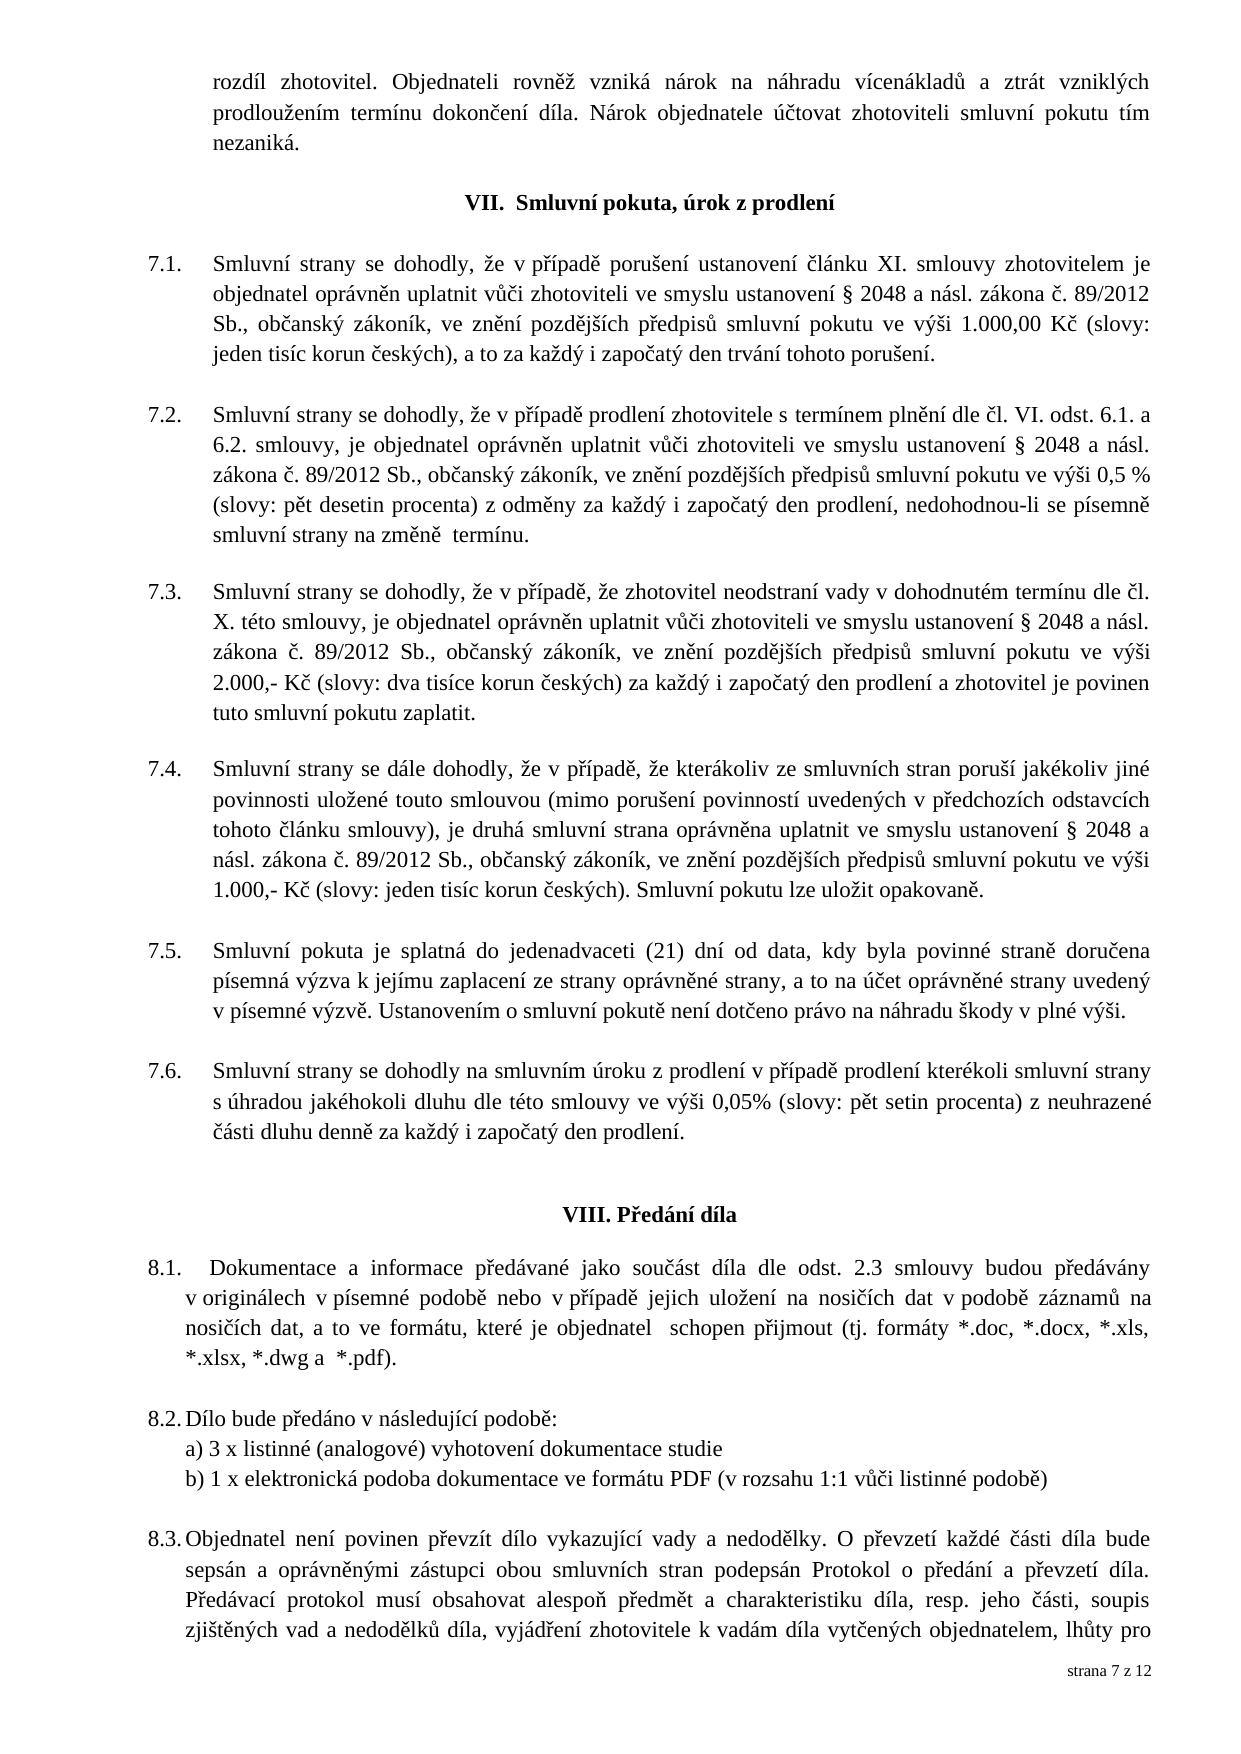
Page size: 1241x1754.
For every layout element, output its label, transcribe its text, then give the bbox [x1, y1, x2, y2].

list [148, 1525, 1152, 1642]
list Smluvní strany se dohodly na smluvním úroku z prodlení v případě prodlení kterékoli smluvní strany s úhradou jakéhokoli dluhu dle této smlouvy ve výši 0,05% (slovy: pět setin procenta) z neuhrazené části dluhu denně za každý i započatý den prodlení. [148, 1057, 1152, 1144]
list Smluvní strany se dohodly, že v případě porušení ustanovení článku XI. smlouvy zhotovitelem je objednatel oprávněn uplatnit vůči zhotoviteli ve smyslu ustanovení § 2048 a násl. zákona č. 89/2012 Sb., občanský zákoník, ve znění pozdějších předpisů smluvní pokutu ve výši 1.000,00 Kč (slovy: jeden tisíc korun českých), a to za každý i započatý den trvání tohoto porušení. [148, 249, 1152, 367]
list Smluvní strany se dále dohodly, že v případě, že kterákoliv ze smluvních stran poruší jakékoliv jiné povinnosti uložené touto smlouvou (mimo porušení povinností uvedených v předchozích odstavcích tohoto článku smlouvy), je druhá smluvní strana oprávněna uplatnit ve smyslu ustanovení § 2048 a násl. zákona č. 89/2012 Sb., občanský zákoník, ve znění pozdějších předpisů smluvní pokutu ve výši 1.000,- Kč (slovy: jeden tisíc korun českých). Smluvní pokutu lze uložit opakovaně. [148, 755, 1152, 903]
list Smluvní strany se dohodly, že v případě, že zhotovitel neodstraní vady v dohodnutém termínu dle čl. X. této smlouvy, je objednatel oprávněn uplatnit vůči zhotoviteli ve smyslu ustanovení § 2048 a násl. zákona č. 89/2012 Sb., občanský zákoník, ve znění pozdějších předpisů smluvní pokutu ve výši 2.000,- Kč (slovy: dva tisíce korun českých) za každý i započatý den prodlení a zhotovitel je povinen tuto smluvní pokutu zaplatit. [148, 578, 1152, 725]
text VII. Smluvní pokuta, úrok z prodlení [148, 189, 1152, 216]
list Smluvní pokuta je splatná do jedenadvaceti (21) dní od data, kdy byla povinné straně doručena písemná výzva k jejímu zaplacení ze strany oprávněné strany, a to na účet oprávněné strany uvedený v písemné výzvě. Ustanovením o smluvní pokutě není dotčeno právo na náhradu škody v plné výši. [148, 937, 1152, 1023]
list Dílo bude předáno v následující podobě: [148, 1404, 1152, 1431]
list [148, 68, 1152, 155]
list Dokumentace a informace předávané jako součást díla dle odst. 2.3 smlouvy budou předávány v originálech v písemné podobě nebo v případě jejich uložení na nosičích dat v podobě záznamů na nosičích dat, a to ve formátu, které je objednatel schopen přijmout (tj. formáty *.doc, *.docx, *.xls, *.xlsx, *.dwg a *.pdf). [148, 1253, 1152, 1371]
text VIII. Předání díla [148, 1201, 1152, 1227]
text b) 1 x elektronická podoba dokumentace ve formátu PDF (v rozsahu 1:1 vůči listinné podobě) [185, 1465, 1152, 1491]
text a) 3 x listinné (analogové) vyhotovení dokumentace studie [185, 1435, 1152, 1461]
list Smluvní strany se dohodly, že v případě prodlení zhotovitele s termínem plnění dle čl. VI. odst. 6.1. a 6.2. smlouvy, je objednatel oprávněn uplatnit vůči zhotoviteli ve smyslu ustanovení § 2048 a násl. zákona č. 89/2012 Sb., občanský zákoník, ve znění pozdějších předpisů smluvní pokutu ve výši 0,5 % (slovy: pět desetin procenta) z odměny za každý i započatý den prodlení, nedohodnou-li se písemně smluvní strany na změně termínu. [148, 401, 1152, 548]
